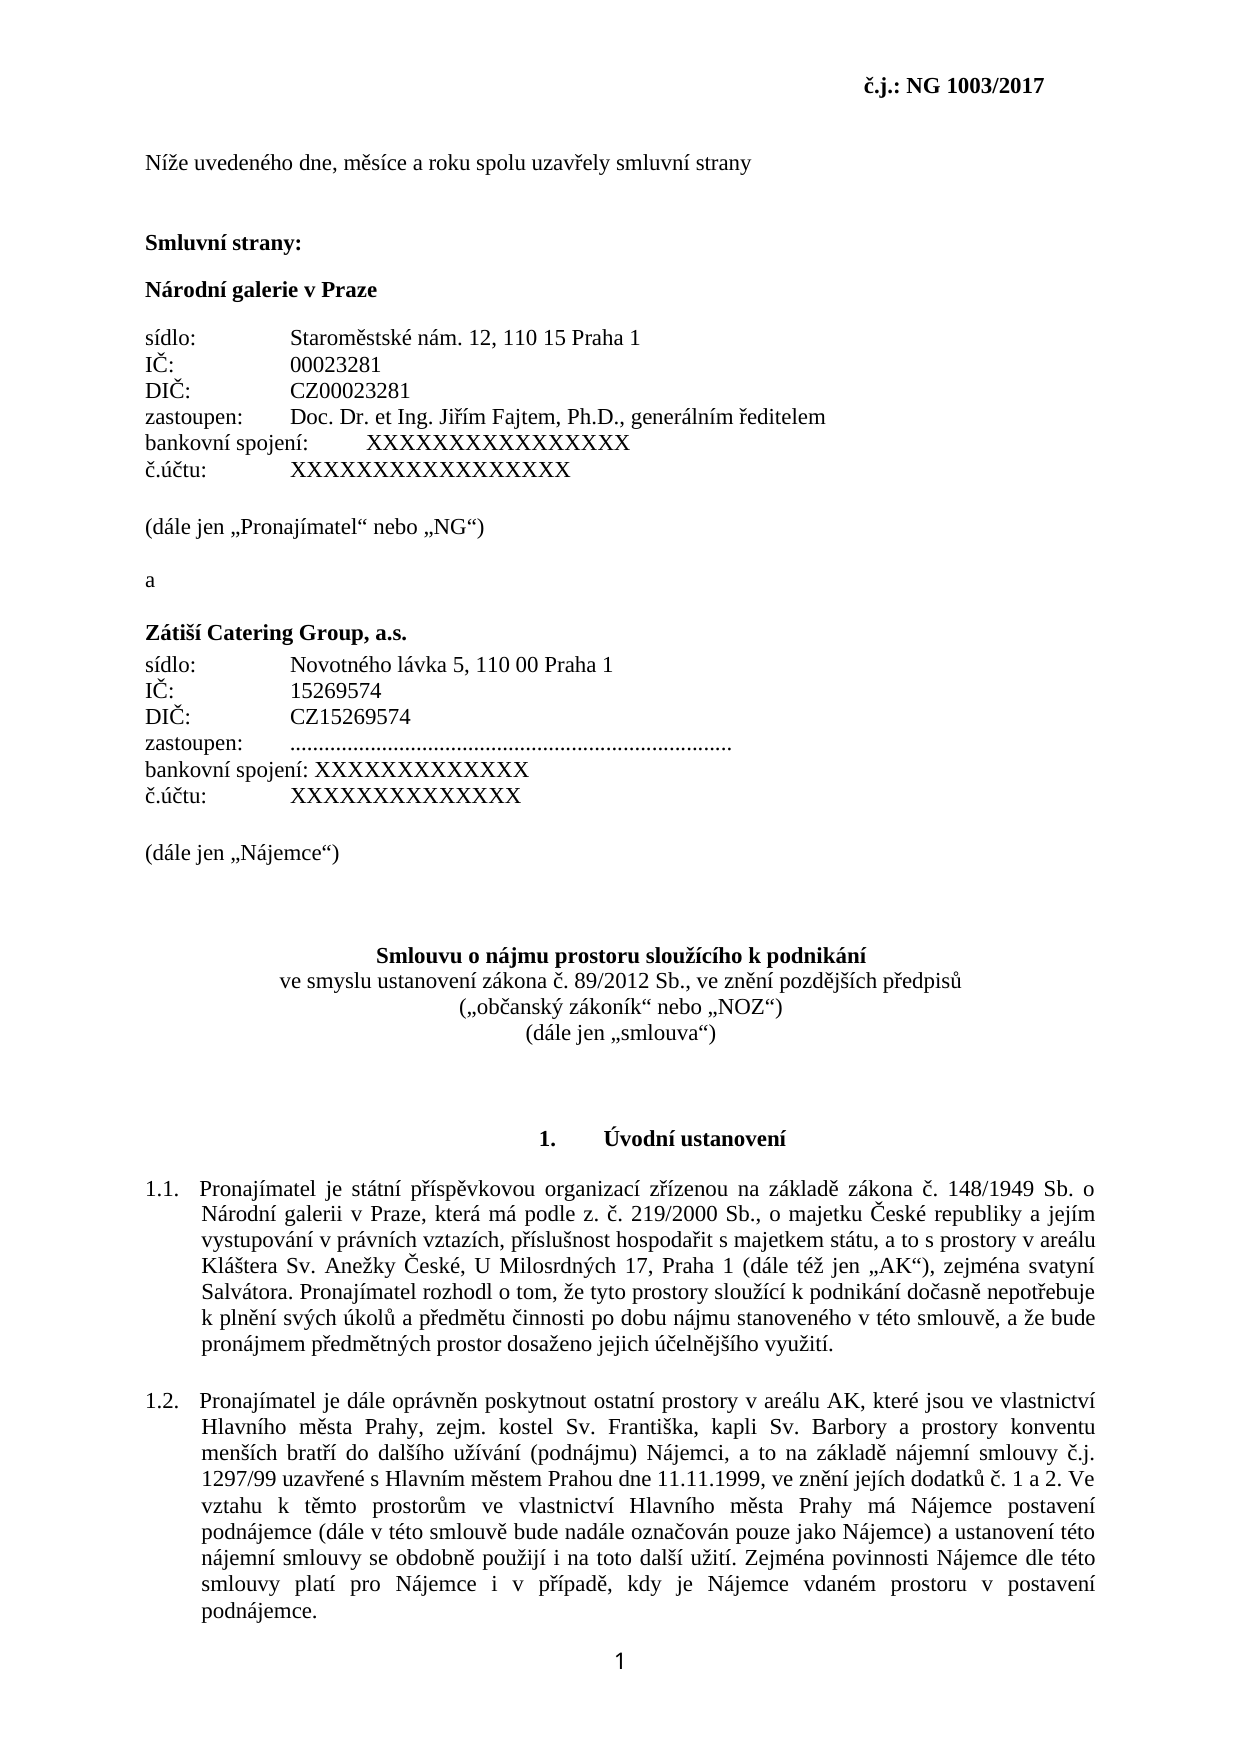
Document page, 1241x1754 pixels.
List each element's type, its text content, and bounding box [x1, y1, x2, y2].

text sídlo: Staroměstské nám. 12, 110 15 Praha 1 [145, 325, 1097, 351]
text (dále jen „Pronajímatel“ nebo „NG“) [145, 492, 1097, 545]
list Úvodní ustanovení [539, 1128, 1097, 1151]
text bankovní spojení: XXXXXXXXXXXXXXXX [145, 430, 1097, 456]
text IČ: 15269574 [145, 677, 1097, 703]
list Pronajímatel je státní příspěvkovou organizací zřízenou na základě zákona č. 148/1949 Sb. o Národní galerii v Praze, která má podle z. č. 219/2000 Sb., o majetku České republiky a jejím vystupování v právních vztazích, příslušnost hospodařit s majetkem státu, a to s prostory v areálu Kláštera Sv. Anežky České, U Milosrdných 17, Praha 1 (dále též jen „AK“), zejména svatyní Salvátora. Pronajímatel rozhodl o tom, že tyto prostory sloužící k podnikání dočasně nepotřebuje k plnění svých úkolů a předmětu činnosti po dobu nájmu stanoveného v této smlouvě, a že bude pronájmem předmětných prostor dosaženo jejich účelnějšího využití. [145, 1175, 1097, 1356]
text zastoupen: [145, 730, 1097, 756]
text zastoupen: Doc. Dr. et Ing. Jiřím Fajtem, Ph.D., generálním ředitelem [145, 403, 1097, 430]
text a [145, 545, 1097, 598]
text (dále jen „Nájemce“) [145, 842, 1097, 865]
text sídlo: Novotného lávka 5, 110 00 Praha 1 [145, 651, 1097, 677]
text Níže uvedeného dne, měsíce a roku spolu uzavřely smluvní strany [145, 152, 752, 175]
text č.účtu: XXXXXXXXXXXXXXXXX [145, 456, 1097, 482]
text Zátiší Catering Group, a.s. [145, 598, 1097, 651]
text ve smyslu ustanovení zákona č. 89/2012 Sb., ve znění pozdějších předpisů („občanský zákoník“ nebo „NOZ“) [145, 968, 1097, 1020]
text Smluvní strany: [145, 232, 1097, 254]
text 1 [613, 1651, 627, 1674]
text Národní galerie v Praze [145, 279, 1097, 302]
list Pronajímatel je dále oprávněn poskytnout ostatní prostory v areálu AK, které jsou ve vlastnictví Hlavního města Prahy, zejm. kostel Sv. Františka, kapli Sv. Barbory a prostory konventu menších bratří do dalšího užívání (podnájmu) Nájemci, a to na základě nájemní smlouvy č.j. 1297/99 uzavřené s Hlavním městem Prahou dne 11.11.1999, ve znění jejích dodatků č. 1 a 2. Ve vztahu k těmto prostorům ve vlastnictví Hlavního města Prahy má Nájemce postavení podnájemce (dále v této smlouvě bude nadále označován pouze jako Nájemce) a ustanovení této nájemní smlouvy se obdobně použijí i na toto další užití. Zejména povinnosti Nájemce dle této smlouvy platí pro Nájemce i v případě, kdy je Nájemce vdaném prostoru v postavení podnájemce. [145, 1387, 1097, 1623]
text DIČ: CZ00023281 [145, 377, 1097, 403]
text bankovní spojení: XXXXXXXXXXXXX č.účtu: XXXXXXXXXXXXXX [145, 756, 541, 808]
text DIČ: CZ15269574 [145, 703, 1097, 730]
text Smlouvu o nájmu prostoru sloužícího k podnikání [145, 942, 1097, 968]
text (dále jen „smlouva“) [145, 1020, 1097, 1046]
text č.j.: NG 1003/2017 [864, 75, 1045, 98]
text IČ: 00023281 [145, 351, 1097, 377]
